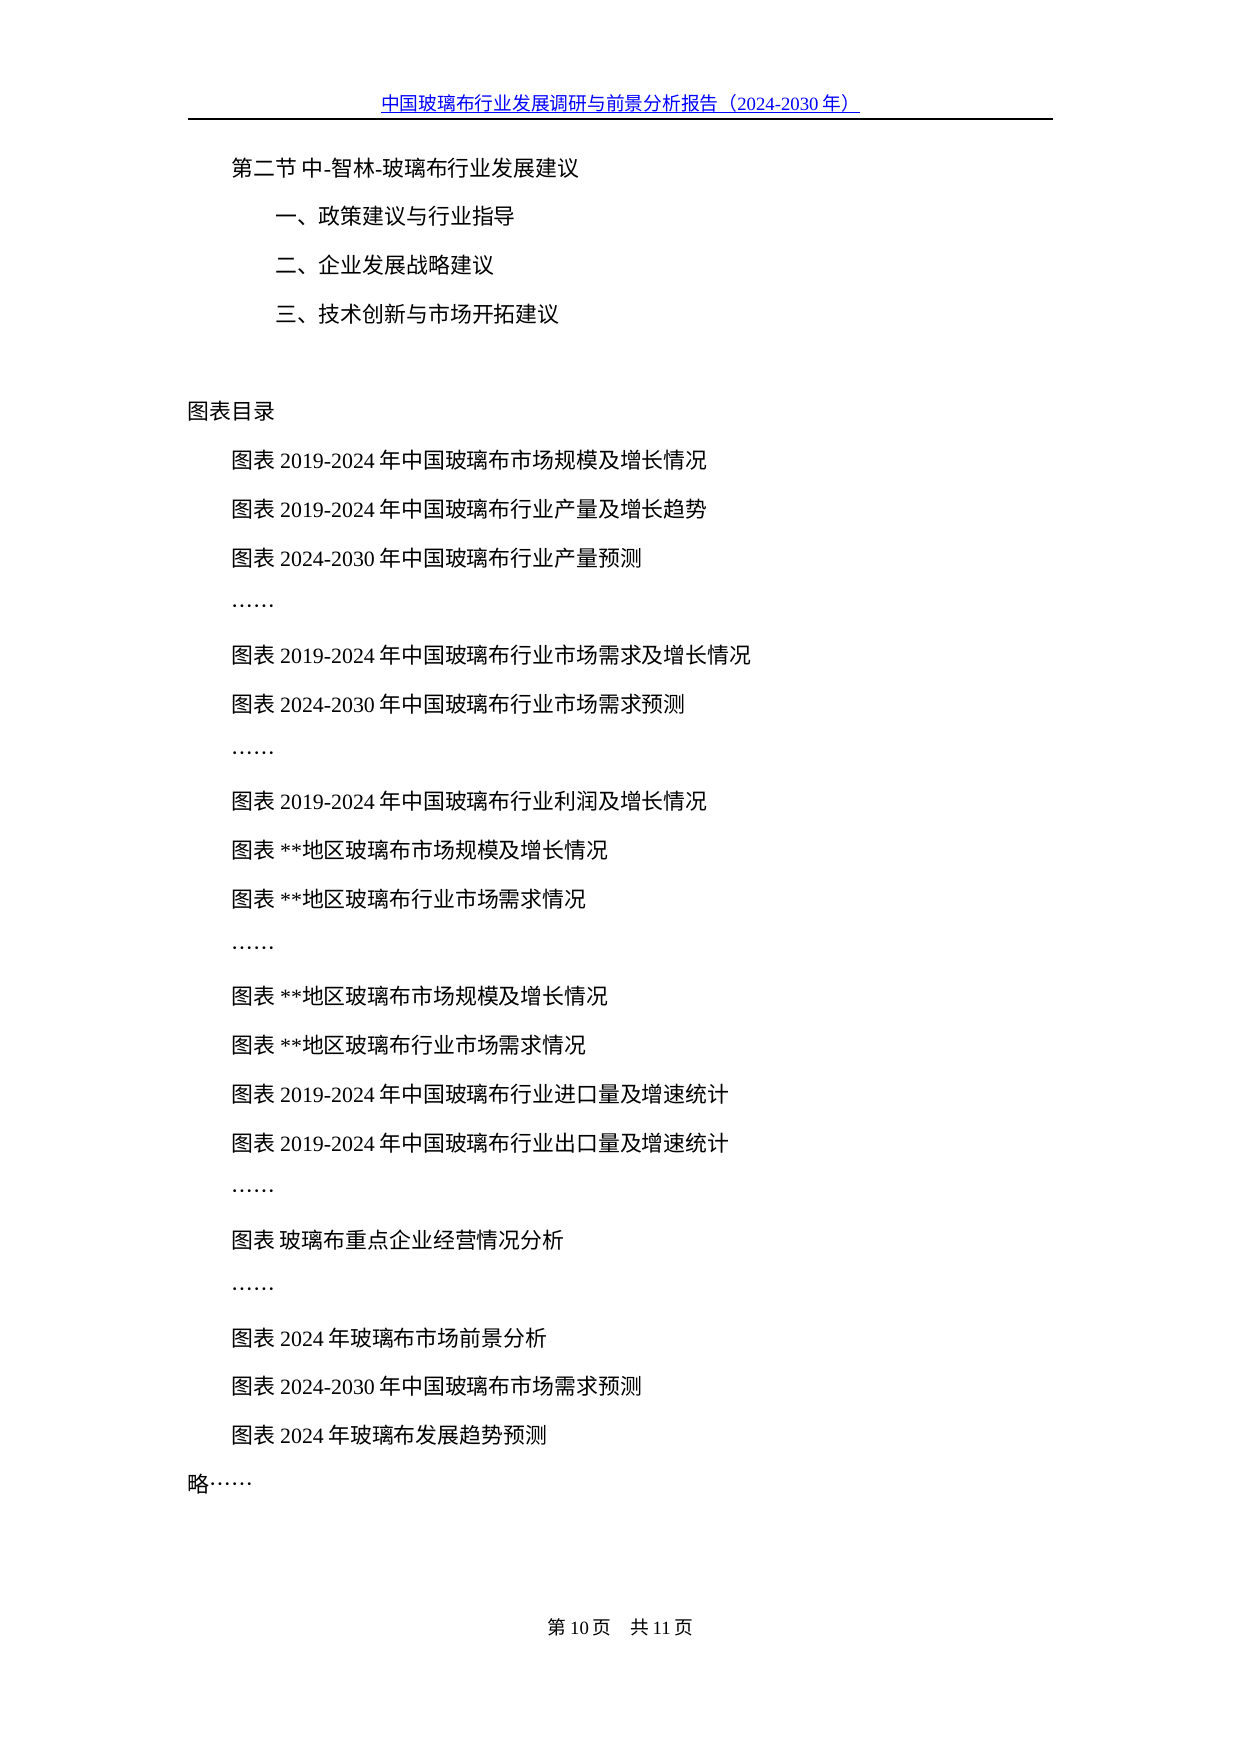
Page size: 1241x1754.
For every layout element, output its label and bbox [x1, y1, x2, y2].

text [187, 150, 1053, 1499]
